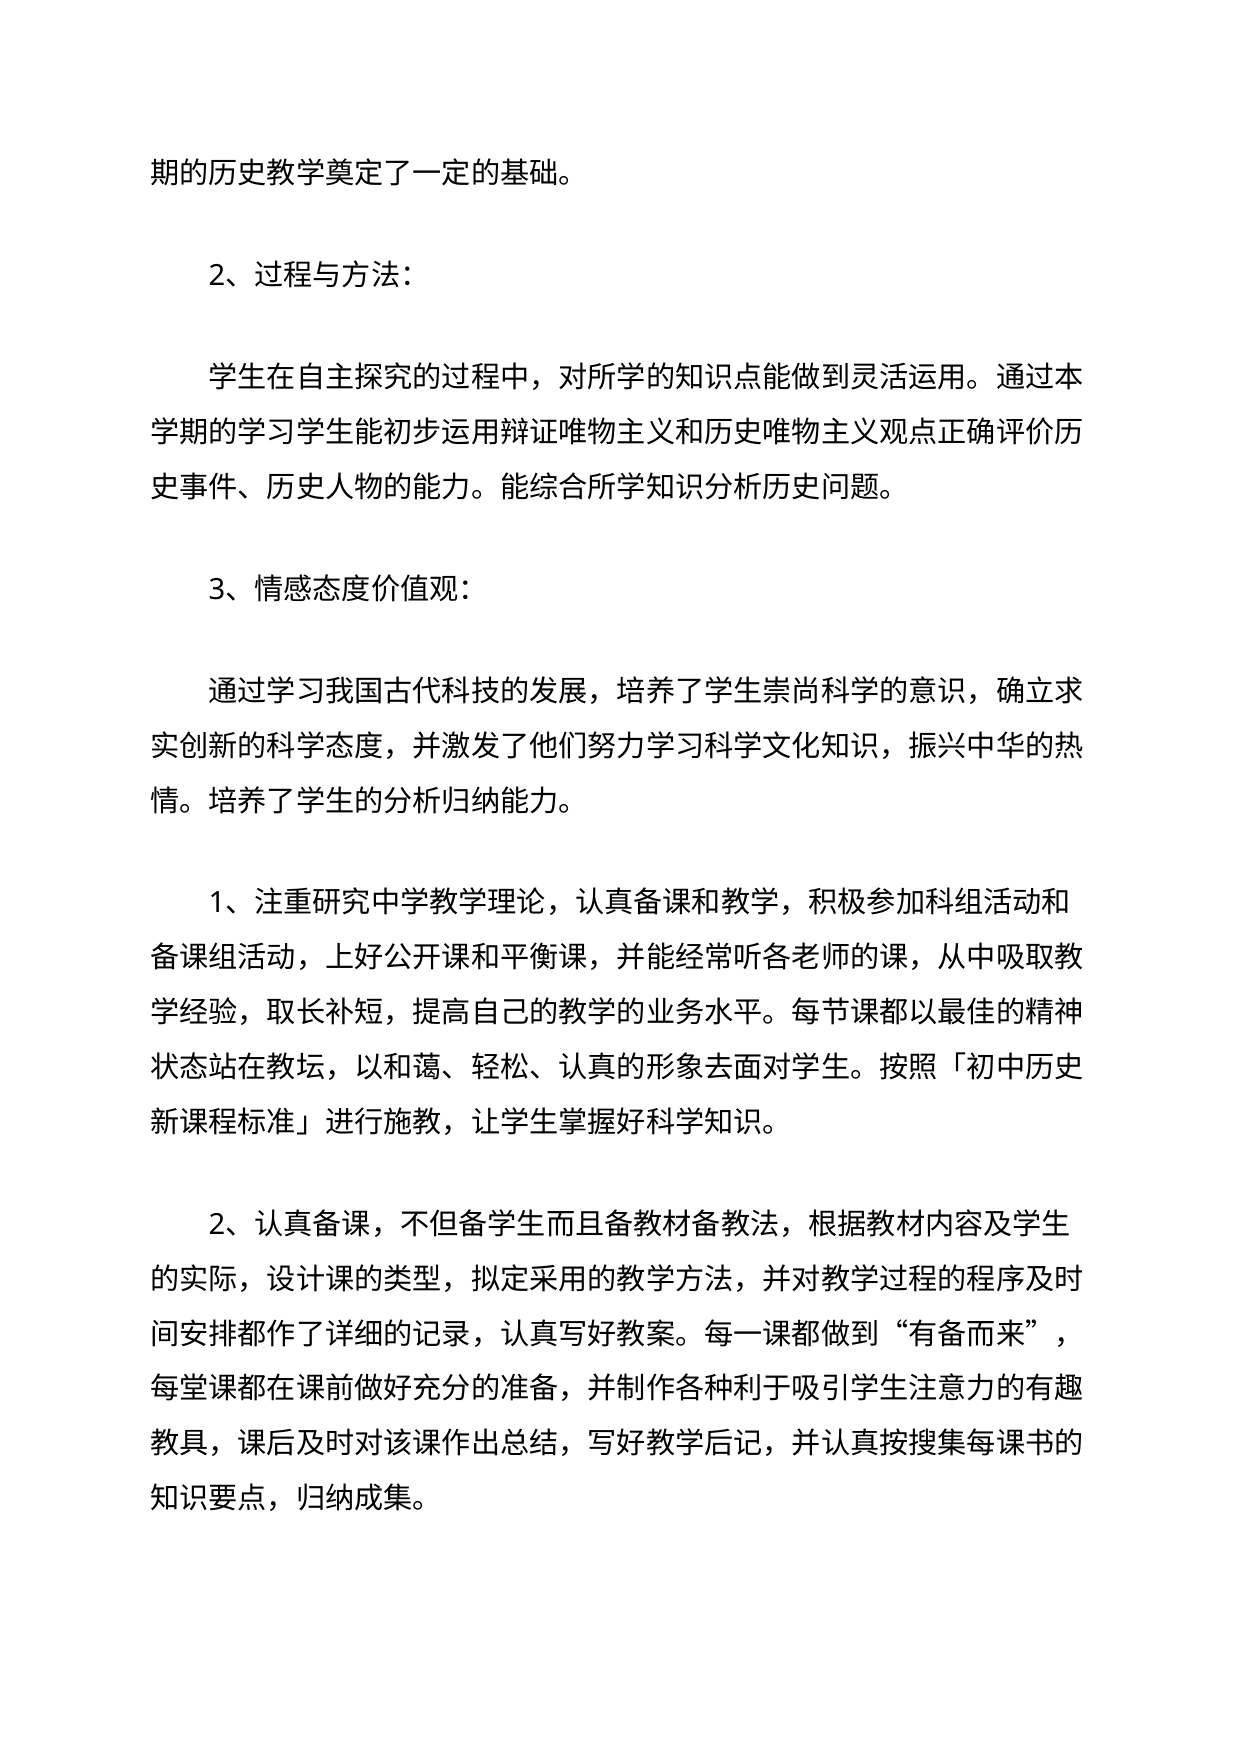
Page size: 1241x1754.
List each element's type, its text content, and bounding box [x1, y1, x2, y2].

text 3、情感态度价值观： [150, 565, 1090, 608]
text 2、过程与方法： [150, 252, 1090, 294]
text 学生在自主探究的过程中，对所学的知识点能做到灵活运用。通过本学期的学习学生能初步运用辩证唯物主义和历史唯物主义观点正确评价历史事件、历史人物的能力。能综合所学知识分析历史问题。 [150, 354, 1090, 506]
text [150, 150, 1090, 192]
text 2、认真备课，不但备学生而且备教材备教法，根据教材内容及学生的实际，设计课的类型，拟定采用的教学方法，并对教学过程的程序及时间安排都作了详细的记录，认真写好教案。每一课都做到“有备而来”，每堂课都在课前做好充分的准备，并制作各种利于吸引学生注意力的有趣教具，课后及时对该课作出总结，写好教学后记，并认真按搜集每课书的知识要点，归纳成集。 [150, 1200, 1090, 1517]
text 1、注重研究中学教学理论，认真备课和教学，积极参加科组活动和备课组活动，上好公开课和平衡课，并能经常听各老师的课，从中吸取教学经验，取长补短，提高自己的教学的业务水平。每节课都以最佳的精神状态站在教坛，以和蔼、轻松、认真的形象去面对学生。按照「初中历史新课程标准」进行施教，让学生掌握好科学知识。 [150, 879, 1090, 1141]
text 通过学习我国古代科技的发展，培养了学生崇尚科学的意识，确立求实创新的科学态度，并激发了他们努力学习科学文化知识，振兴中华的热情。培养了学生的分析归纳能力。 [150, 667, 1090, 819]
